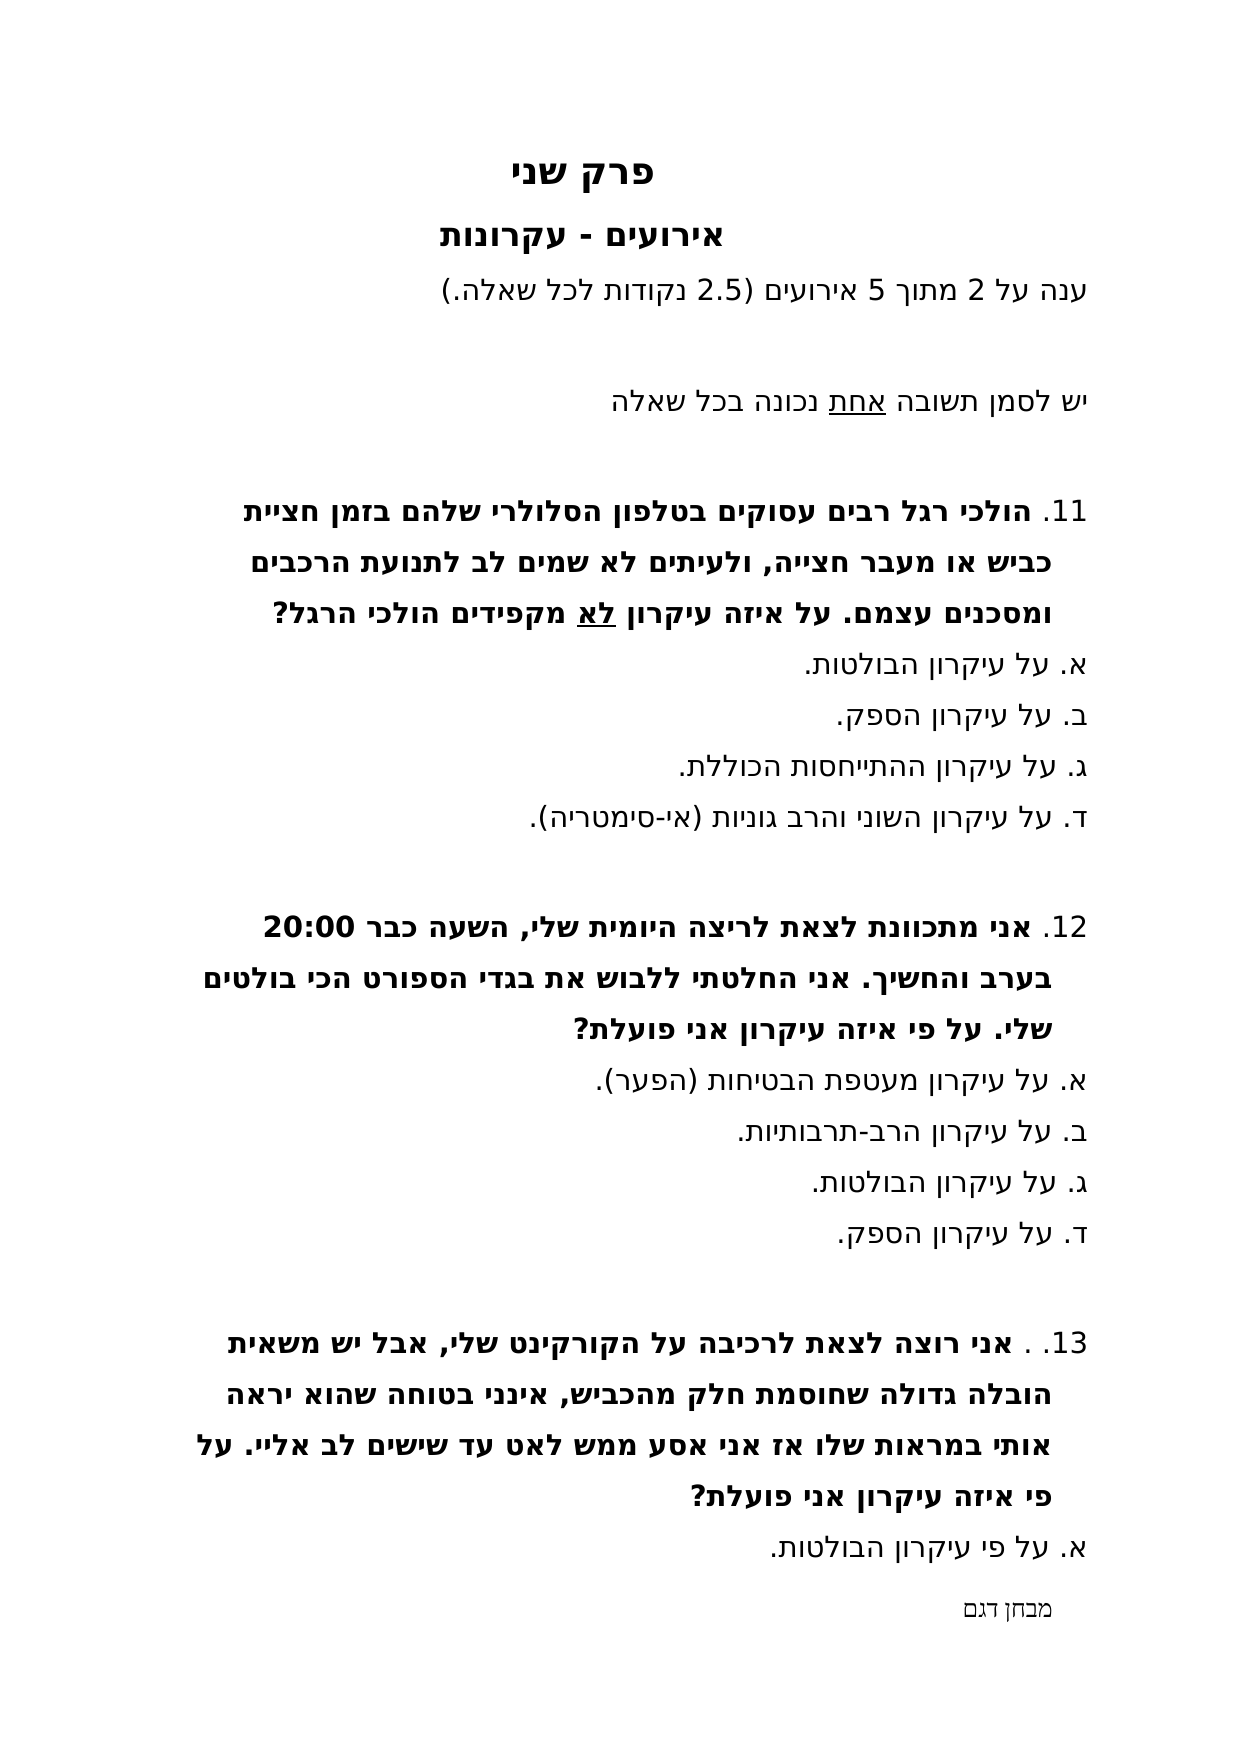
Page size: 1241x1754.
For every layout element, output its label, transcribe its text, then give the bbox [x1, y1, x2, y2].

text אירועים - עקרונות [187, 215, 978, 254]
text ד. על עיקרון השוני והרב גוניות (אי-סימטריה). [187, 800, 1088, 834]
text 12. אני מתכוונת לצאת לריצה היומית שלי, השעה כבר 20:00 בערב והחשיך. אני החלטתי ללבוש את בגדי הספורט הכי בולטים שלי. על פי איזה עיקרון אני פועלת? [187, 911, 1088, 1046]
text ג. על עיקרון הבולטות. [187, 1165, 1088, 1199]
text ענה על 2 מתוך 5 אירועים (2.5 נקודות לכל שאלה.) [187, 274, 1088, 308]
text א. על פי עיקרון הבולטות. [187, 1530, 1088, 1564]
text ב. על עיקרון הספק. [187, 698, 1088, 732]
text יש לסמן תשובה אחת נכונה בכל שאלה [187, 384, 1088, 418]
text 13. . אני רוצה לצאת לרכיבה על הקורקינט שלי, אבל יש משאית הובלה גדולה שחוסמת חלק מהכביש, אינני בטוחה שהוא יראה אותי במראות שלו אז אני אסע ממש לאט עד שישים לב אליי. על פי איזה עיקרון אני פועלת? [187, 1327, 1088, 1513]
text א. על עיקרון מעטפת הבטיחות (הפער). [187, 1063, 1088, 1097]
text א. על עיקרון הבולטות. [187, 647, 1088, 681]
text ב. על עיקרון הרב-תרבותיות. [187, 1114, 1088, 1148]
text ד. על עיקרון הספק. [187, 1216, 1088, 1250]
text 11. הולכי רגל רבים עסוקים בטלפון הסלולרי שלהם בזמן חציית כביש או מעבר חצייה, ולעיתים לא שמים לב לתנועת הרכבים ומסכנים עצמם. על איזה עיקרון לא מקפידים הולכי הרגל? [187, 494, 1088, 630]
text ג. על עיקרון ההתייחסות הכוללת. [187, 749, 1088, 783]
text פרק שני [187, 150, 978, 194]
